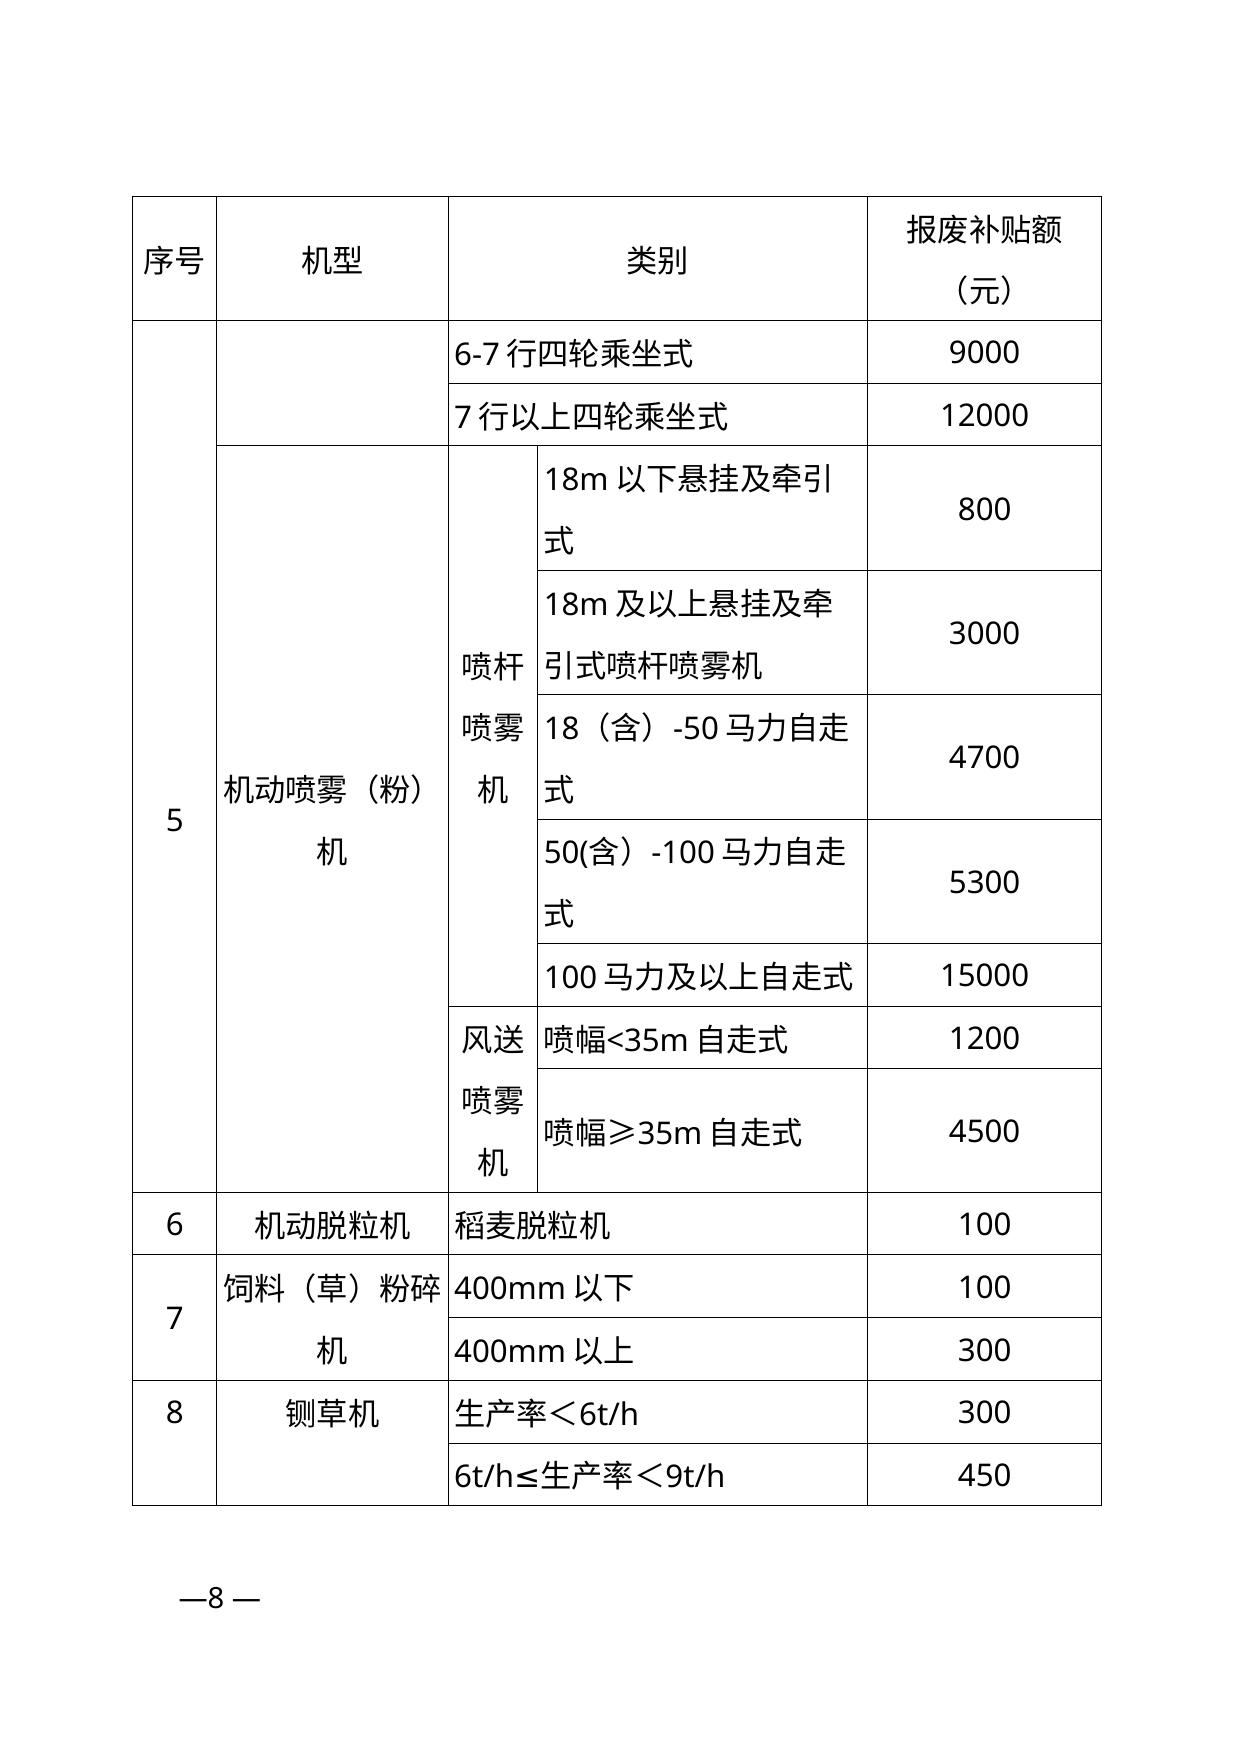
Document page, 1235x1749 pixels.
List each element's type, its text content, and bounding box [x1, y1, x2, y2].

table_header 序号 [133, 197, 216, 320]
table_cell 18（含）-50马力自走式 [538, 695, 867, 818]
table_cell 喷幅≥35m自走式 [538, 1069, 867, 1192]
table_cell 6-7行四轮乘坐式 [449, 321, 867, 383]
table_cell 1200 [868, 1007, 1101, 1068]
table_cell 生产率＜6t/h [449, 1381, 867, 1442]
table_cell 9000 [868, 321, 1101, 383]
table_header 类别 [449, 197, 867, 320]
table_cell 4700 [868, 695, 1101, 818]
table_header 机型 [217, 197, 448, 320]
table_cell 4500 [868, 1069, 1101, 1192]
table_cell 18m及以上悬挂及牵引式喷杆喷雾机 [538, 571, 867, 694]
table_cell 3000 [868, 571, 1101, 694]
table_cell 喷杆喷雾机 [449, 446, 537, 1006]
table_cell 300 [868, 1318, 1101, 1380]
table_header 报废补贴额（元） [868, 197, 1101, 320]
table_cell 450 [868, 1444, 1101, 1505]
table_cell 5300 [868, 820, 1101, 943]
table_cell 8 [133, 1381, 216, 1505]
table_cell 铡草机 [217, 1381, 448, 1505]
table_cell 100 [868, 1255, 1101, 1317]
table_cell 稻麦脱粒机 [449, 1193, 867, 1254]
table_cell 风送喷雾机 [449, 1007, 537, 1192]
table_cell 12000 [868, 384, 1101, 445]
table_cell 喷幅<35m自走式 [538, 1007, 867, 1068]
table_cell 6 [133, 1193, 216, 1254]
table_cell 15000 [868, 944, 1101, 1006]
table_cell 300 [868, 1381, 1101, 1442]
table_cell 饲料（草）粉碎机 [217, 1255, 448, 1380]
table_cell 7行以上四轮乘坐式 [449, 384, 867, 445]
table_cell 机动喷雾（粉）机 [217, 446, 448, 1192]
table_cell 400mm以上 [449, 1318, 867, 1380]
table_cell 机动脱粒机 [217, 1193, 448, 1254]
table_cell 7 [133, 1255, 216, 1380]
table_cell 6t/h≤生产率＜9t/h [449, 1444, 867, 1505]
table_cell 400mm以下 [449, 1255, 867, 1317]
table_cell 100 [868, 1193, 1101, 1254]
table_cell 100马力及以上自走式 [538, 944, 867, 1006]
table_cell 800 [868, 446, 1101, 570]
table_cell 50(含）-100马力自走式 [538, 820, 867, 943]
table_cell 5 [133, 445, 216, 1192]
table_cell 18m以下悬挂及牵引式 [538, 446, 867, 570]
